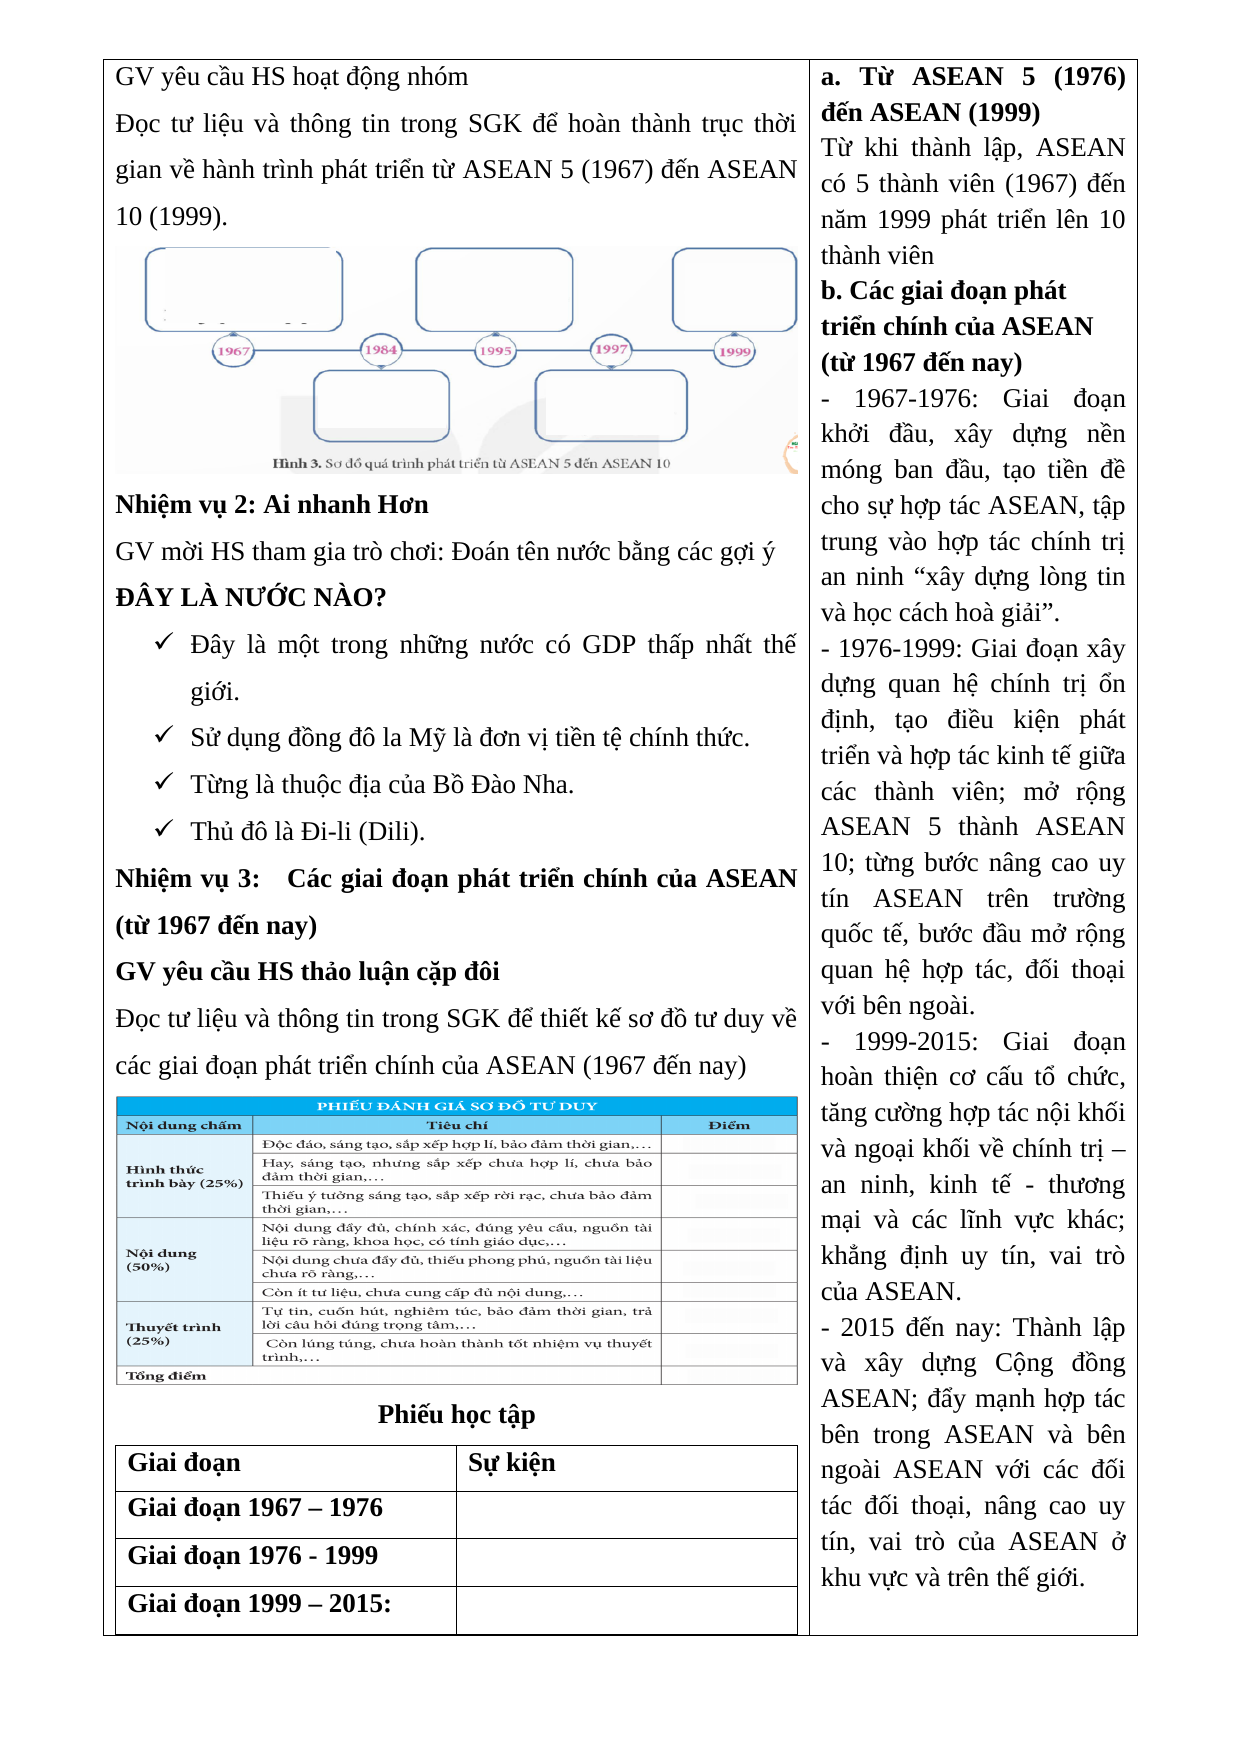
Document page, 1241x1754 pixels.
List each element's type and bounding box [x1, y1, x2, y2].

picture [115, 246, 798, 474]
picture [115, 1095, 798, 1385]
picture [351, 1102, 356, 1110]
table_cell [104, 60, 809, 1635]
table_cell [810, 60, 1137, 1635]
